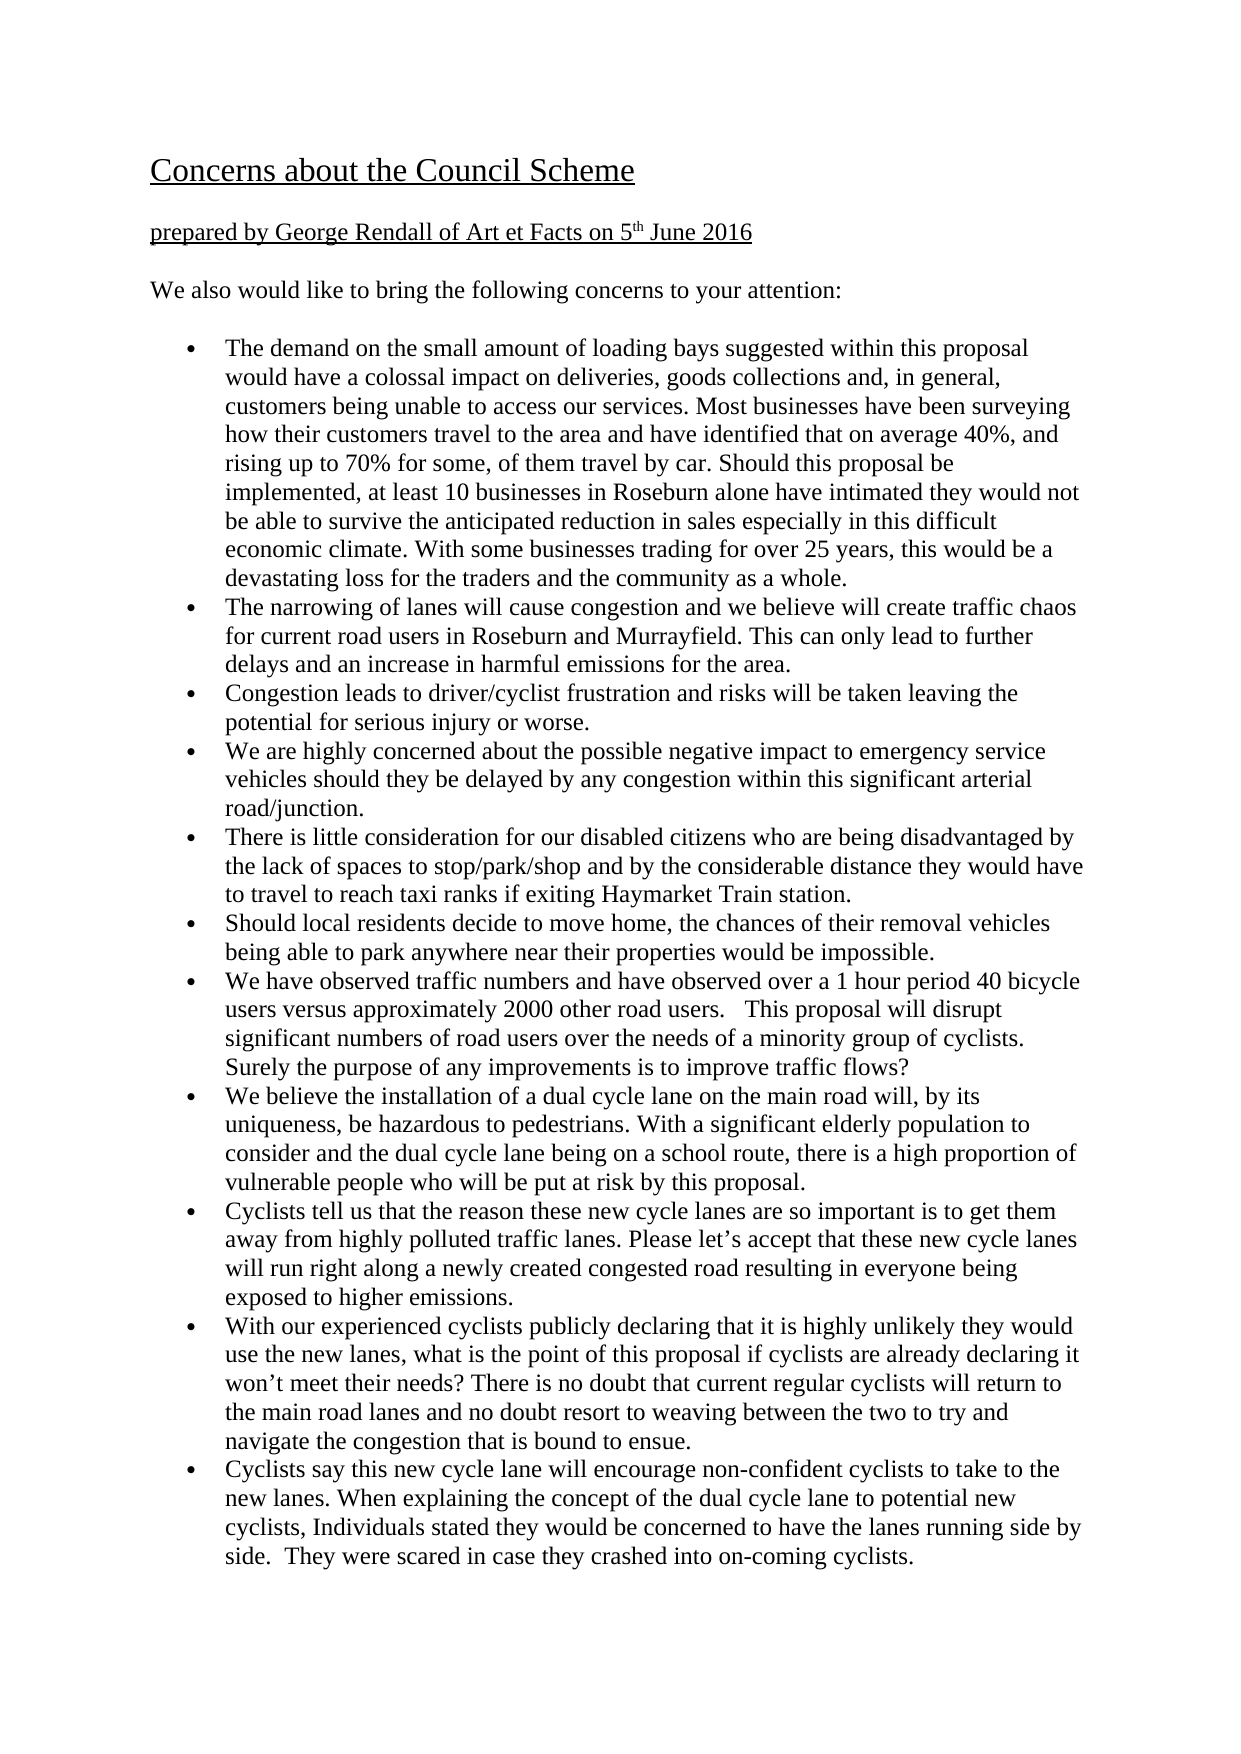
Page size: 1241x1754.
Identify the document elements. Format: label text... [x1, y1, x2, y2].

list There is little consideration for our disabled citizens who are being disadvantaged by the lack of spaces to stop/park/shop and by the considerable distance they would have to travel to reach taxi ranks if exiting Haymarket Train station. [187, 822, 1090, 908]
list We have observed traffic numbers and have observed over a 1 hour period 40 bicycle users versus approximately 2000 other road users. This proposal will disrupt significant numbers of road users over the needs of a minority group of cyclists. Surely the purpose of any improvements is to improve traffic flows? [187, 966, 1090, 1081]
list We believe the installation of a dual cycle lane on the main road will, by its uniqueness, be hazardous to pedestrians. With a significant elderly population to consider and the dual cycle lane being on a school route, there is a high proportion of vulnerable people who will be put at risk by this proposal. [187, 1081, 1090, 1196]
list The narrowing of lanes will cause congestion and we believe will create traffic chaos for current road users in Roseburn and Murrayfield. This can only lead to further delays and an increase in harmful emissions for the area. [187, 592, 1090, 678]
list The demand on the small amount of loading bays suggested within this proposal would have a colossal impact on deliveries, goods collections and, in general, customers being unable to access our services. Most businesses have been surveying how their customers travel to the area and have identified that on average 40%, and rising up to 70% for some, of them travel by car. Should this proposal be implemented, at least 10 businesses in Roseburn alone have intimated they would not be able to survive the anticipated reduction in sales especially in this difficult economic climate. With some businesses trading for over 25 years, this would be a devastating loss for the traders and the community as a whole. [187, 333, 1090, 592]
list Congestion leads to driver/cyclist frustration and risks will be taken leaving the potential for serious injury or worse. [187, 678, 1090, 736]
list Should local residents decide to move home, the chances of their removal vehicles being able to park anywhere near their properties would be impossible. [187, 908, 1090, 966]
text We also would like to bring the following concerns to your attention: [150, 275, 1090, 304]
list Cyclists say this new cycle lane will encourage non-confident cyclists to take to the new lanes. When explaining the concept of the dual cycle lane to potential new cyclists, Individuals stated they would be concerned to have the lanes running side by side. They were scared in case they crashed into on-coming cyclists. [187, 1454, 1090, 1569]
list With our experienced cyclists publicly declaring that it is highly unlikely they would use the new lanes, what is the point of this proposal if cyclists are already declaring it won’t meet their needs? There is no doubt that current regular cyclists will return to the main road lanes and no doubt resort to weaving between the two to try and navigate the congestion that is bound to ensue. [187, 1311, 1090, 1454]
list Cyclists tell us that the reason these new cycle lanes are so important is to get them away from highly polluted traffic lanes. Please let’s accept that these new cycle lanes will run right along a newly created congested road resulting in everyone being exposed to higher emissions. [187, 1196, 1090, 1311]
text prepared by George Rendall of Art et Facts on 5th June 2016 [150, 217, 1090, 246]
list We are highly concerned about the possible negative impact to emergency service vehicles should they be delayed by any congestion within this significant arterial road/junction. [187, 736, 1090, 822]
text Concerns about the Council Scheme [150, 150, 1090, 188]
